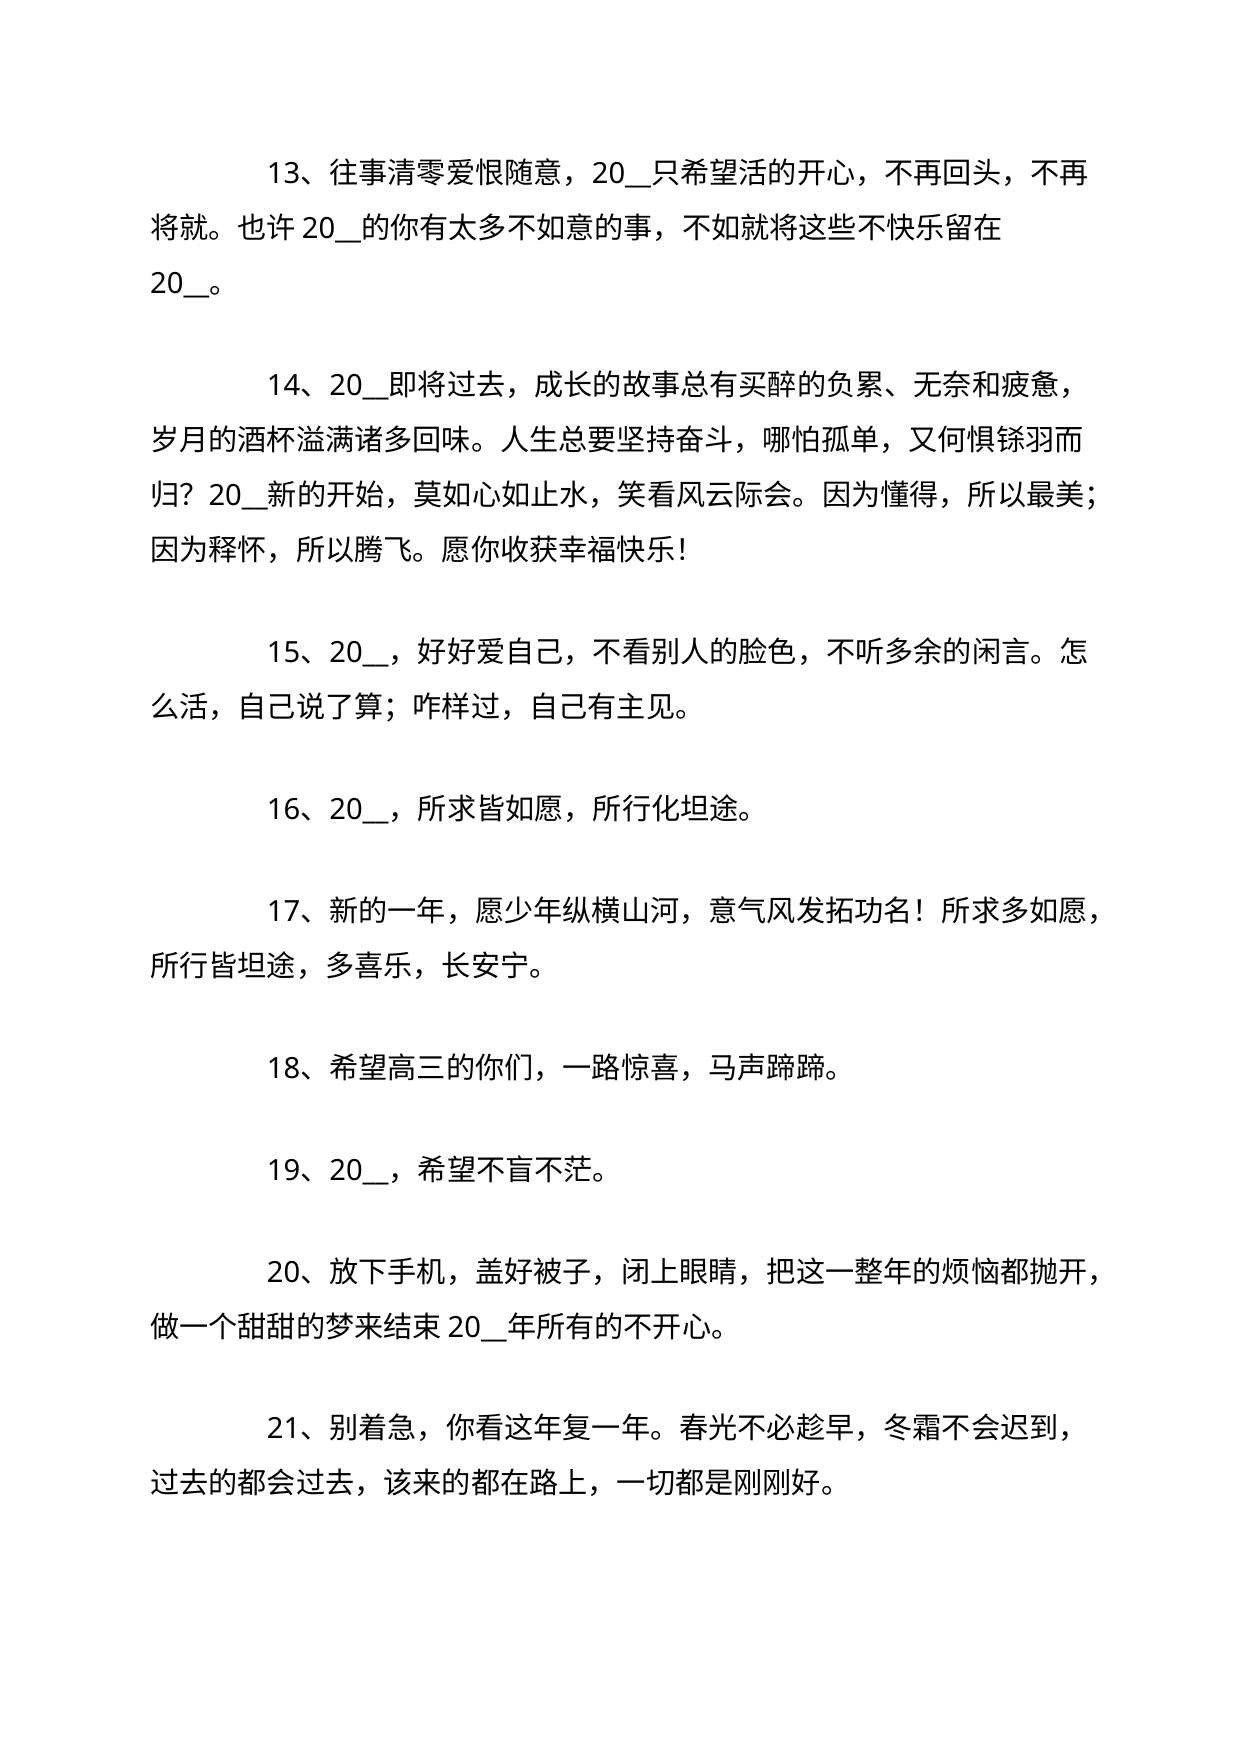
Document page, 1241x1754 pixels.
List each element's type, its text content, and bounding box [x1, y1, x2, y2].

text 20、放下手机，盖好被子，闭上眼睛，把这一整年的烦恼都抛开，做一个甜甜的梦来结束20__年所有的不开心。 [150, 1248, 1090, 1346]
text 21、别着急，你看这年复一年。春光不必趁早，冬霜不会迟到，过去的都会过去，该来的都在路上，一切都是刚刚好。 [150, 1405, 1090, 1502]
text 16、20__，所求皆如愿，所行化坦途。 [150, 785, 1090, 828]
text 15、20__，好好爱自己，不看别人的脸色，不听多余的闲言。怎么活，自己说了算；咋样过，自己有主见。 [150, 629, 1090, 726]
text 18、希望高三的你们，一路惊喜，马声蹄蹄。 [150, 1044, 1090, 1087]
text 19、20__，希望不盲不茫。 [150, 1146, 1090, 1188]
text 14、20__即将过去，成长的故事总有买醉的负累、无奈和疲惫，岁月的酒杯溢满诸多回味。人生总要坚持奋斗，哪怕孤单，又何惧铩羽而归？20__新的开始，莫如心如止水，笑看风云际会。因为懂得，所以最美；因为释怀，所以腾飞。愿你收获幸福快乐！ [150, 362, 1090, 569]
text 17、新的一年，愿少年纵横山河，意气风发拓功名！所求多如愿，所行皆坦途，多喜乐，长安宁。 [150, 887, 1090, 985]
text 13、往事清零爱恨随意，20__只希望活的开心，不再回头，不再将就。也许20__的你有太多不如意的事，不如就将这些不快乐留在20__。 [150, 150, 1090, 302]
